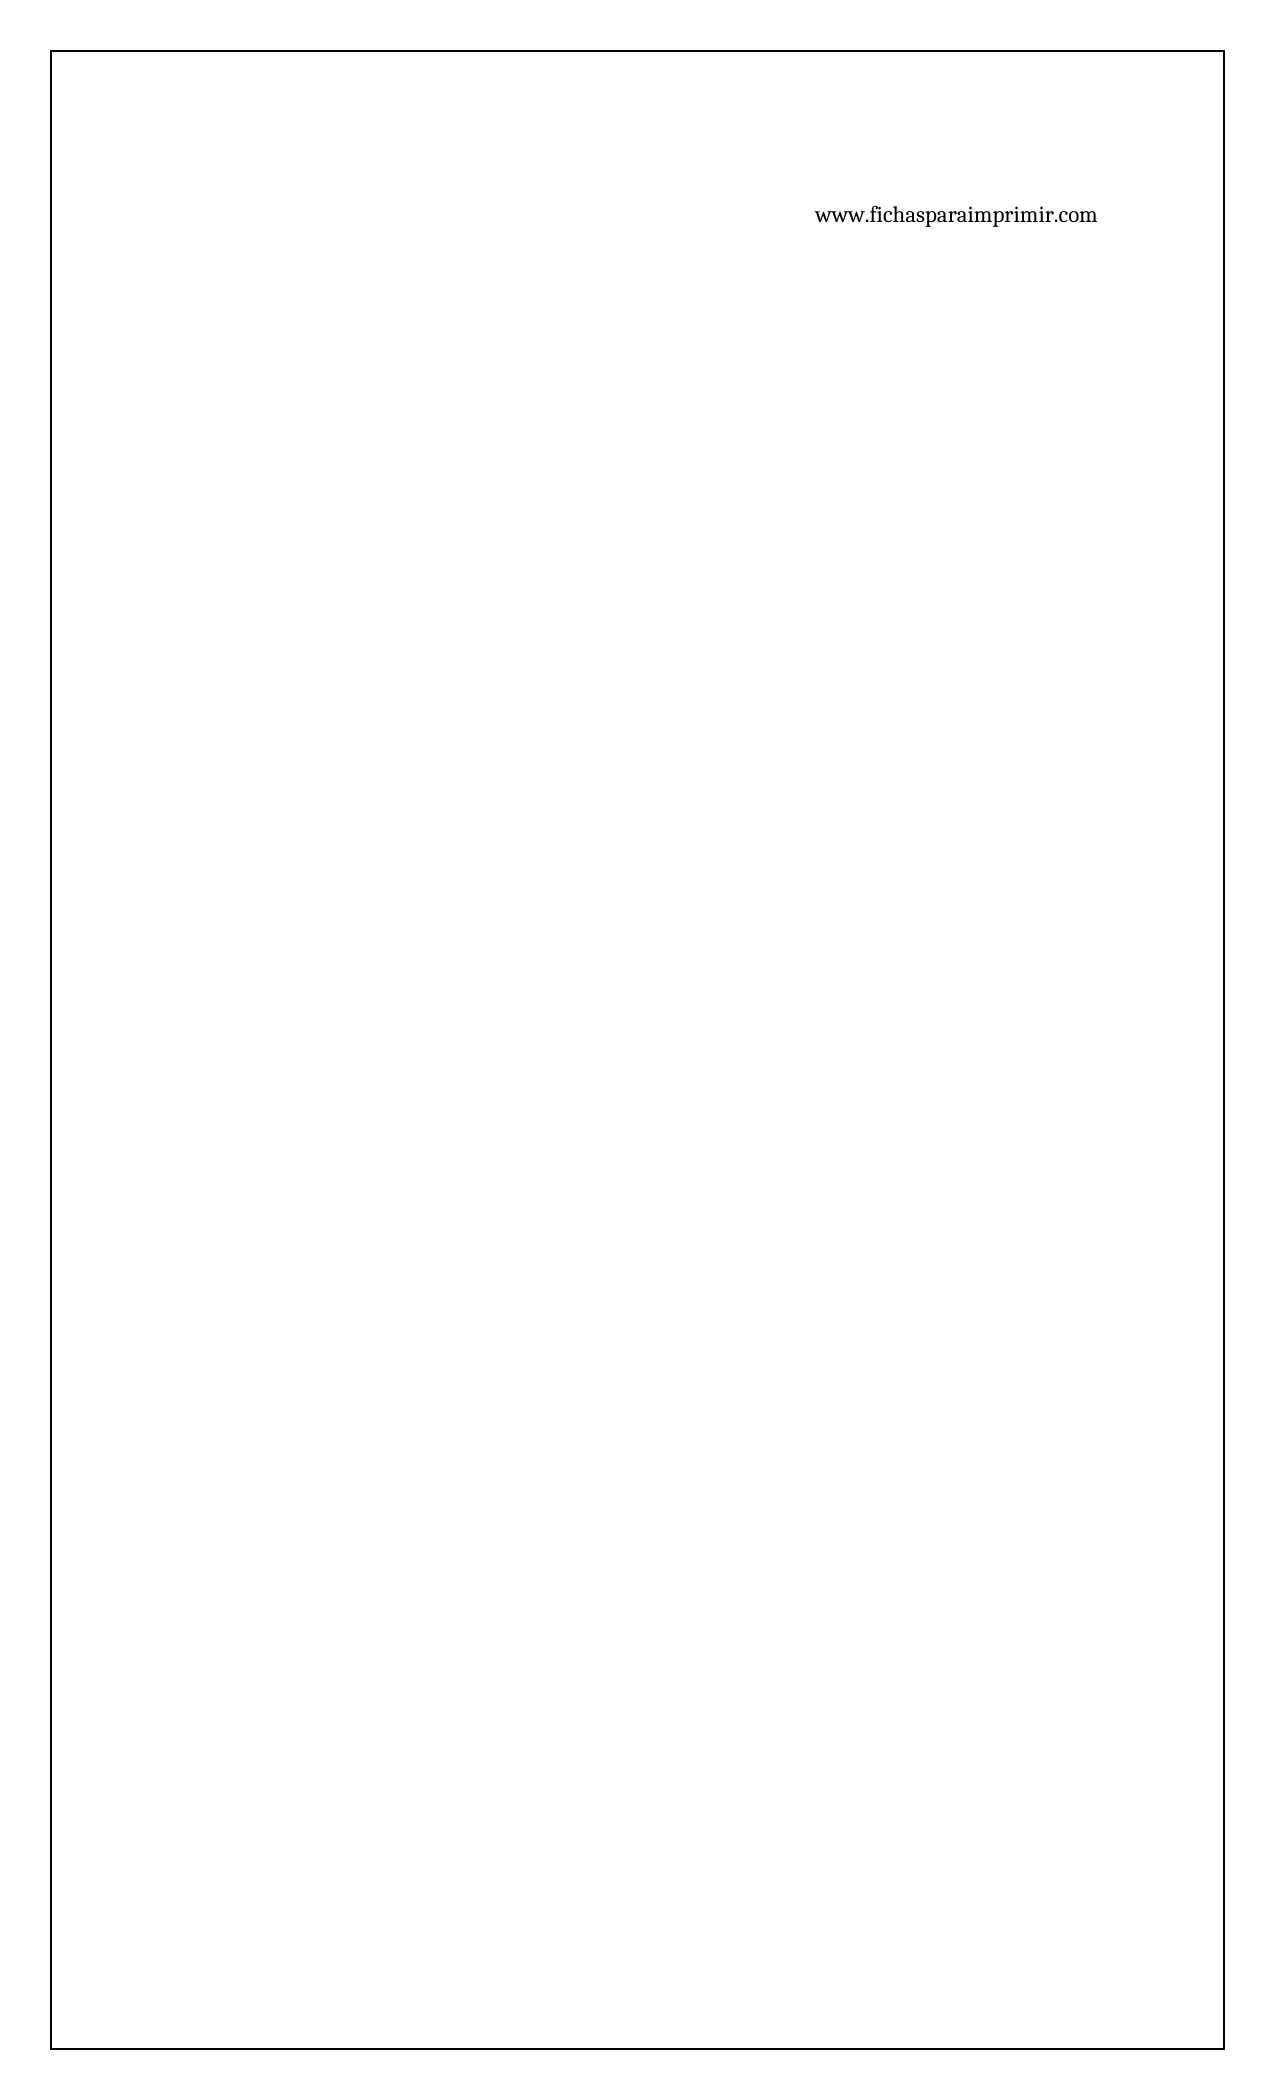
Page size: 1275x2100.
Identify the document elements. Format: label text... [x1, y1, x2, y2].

text www.fichasparaimprimir.com [281, 202, 1098, 228]
